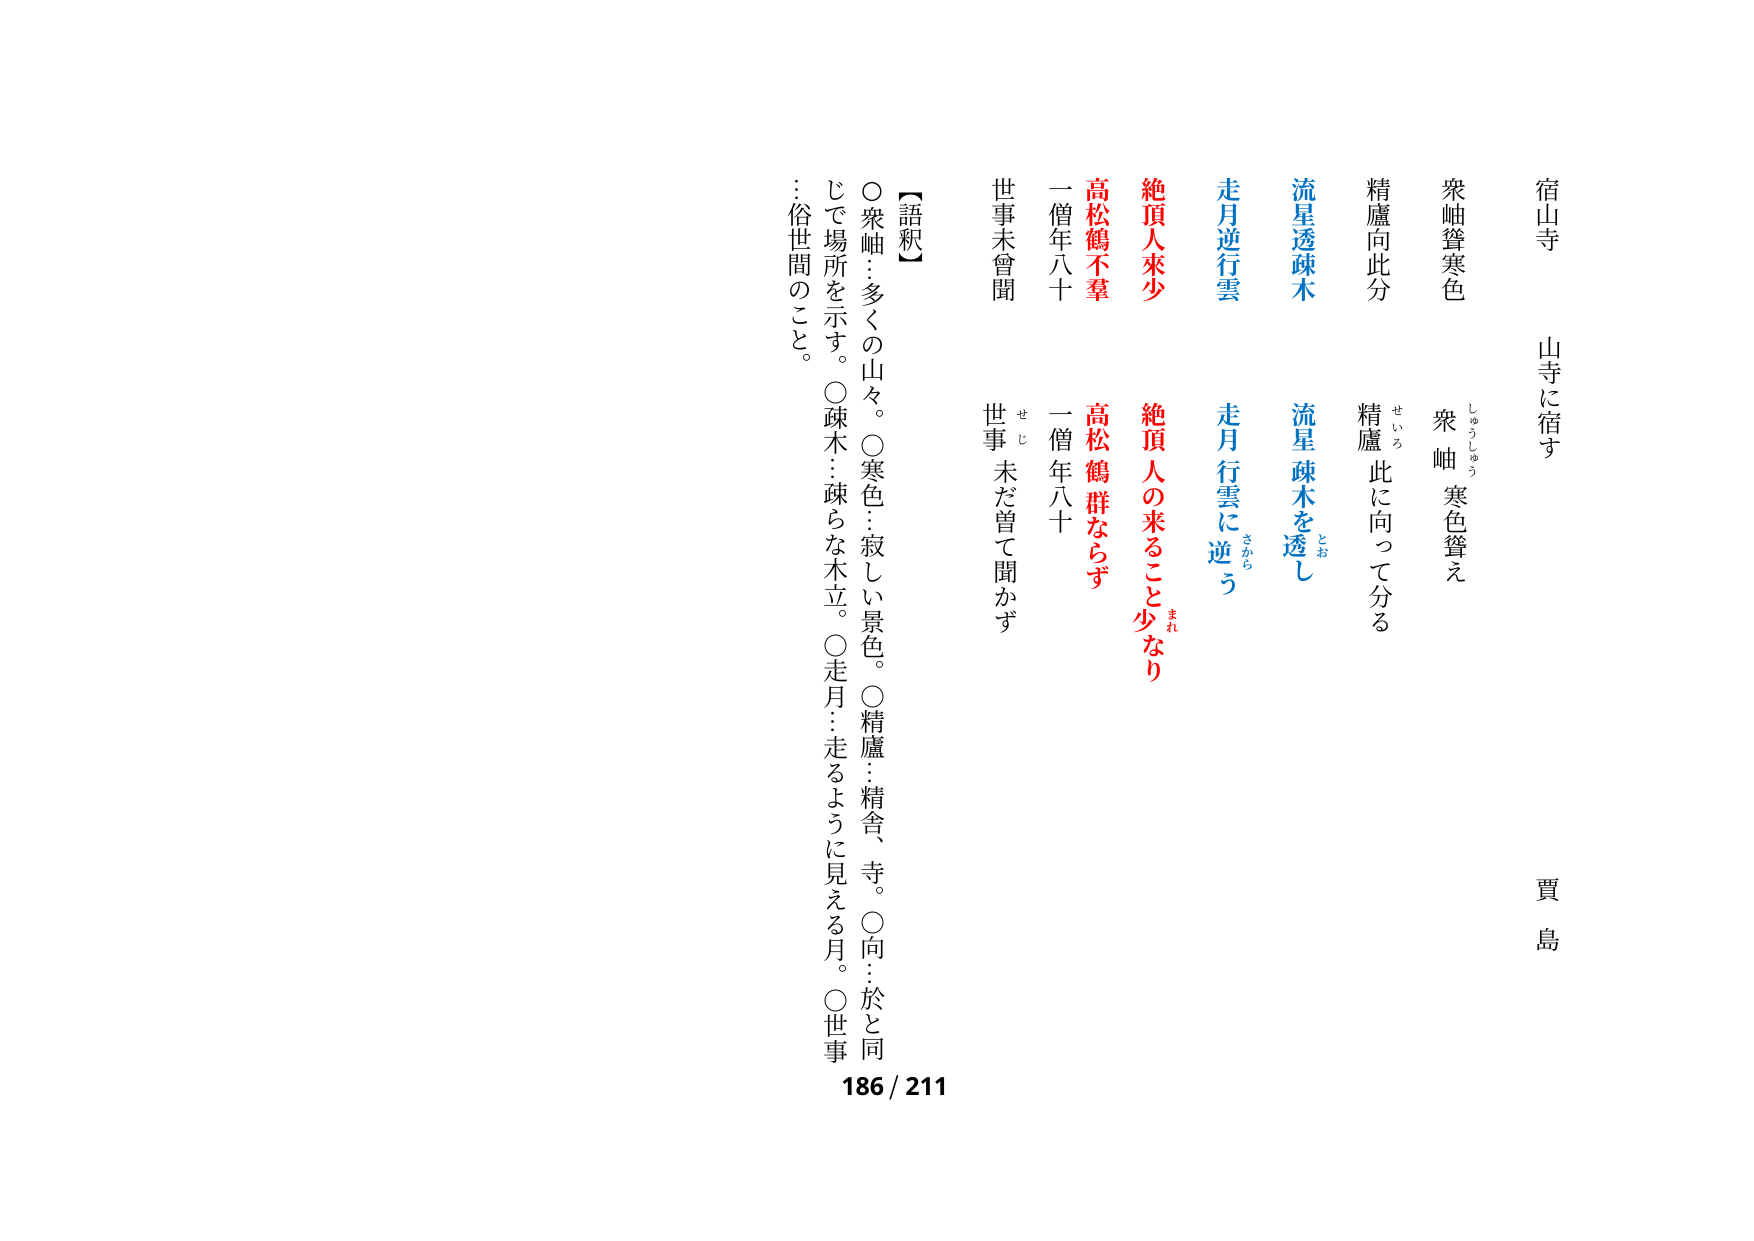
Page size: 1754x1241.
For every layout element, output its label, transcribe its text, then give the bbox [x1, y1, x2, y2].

text 世事未曾聞 未だ曽て聞かず [967, 177, 1042, 1063]
text 絶頂人來少 絶頂 人の来ることなり [1117, 177, 1192, 1063]
text 精廬向此分 此に向って分る [1342, 177, 1417, 1063]
text 高松鶴不羣 高松 鶴 群ならず [1079, 177, 1117, 1063]
text 流星透疎木 流星 疎木をし [1267, 177, 1342, 1063]
text ○衆岫…多くの山々。○寒色…寂しい景色。○精廬…精舎、寺。○向…於と同じで場所を示す。○疎木…疎らな木立。○走月…走るように見える月。○世事…俗世間のこと。 [779, 177, 892, 1063]
text 衆岫聳寒色 寒色聳え [1417, 177, 1492, 1063]
text 【語釈】 [892, 177, 929, 1063]
text 宿山寺 山寺に宿す 賈 島 [1529, 177, 1567, 1063]
text 走月逆行雲 走月 行雲にう [1192, 177, 1267, 1063]
text 一僧年八十 一僧 年八十 [1042, 177, 1079, 1063]
